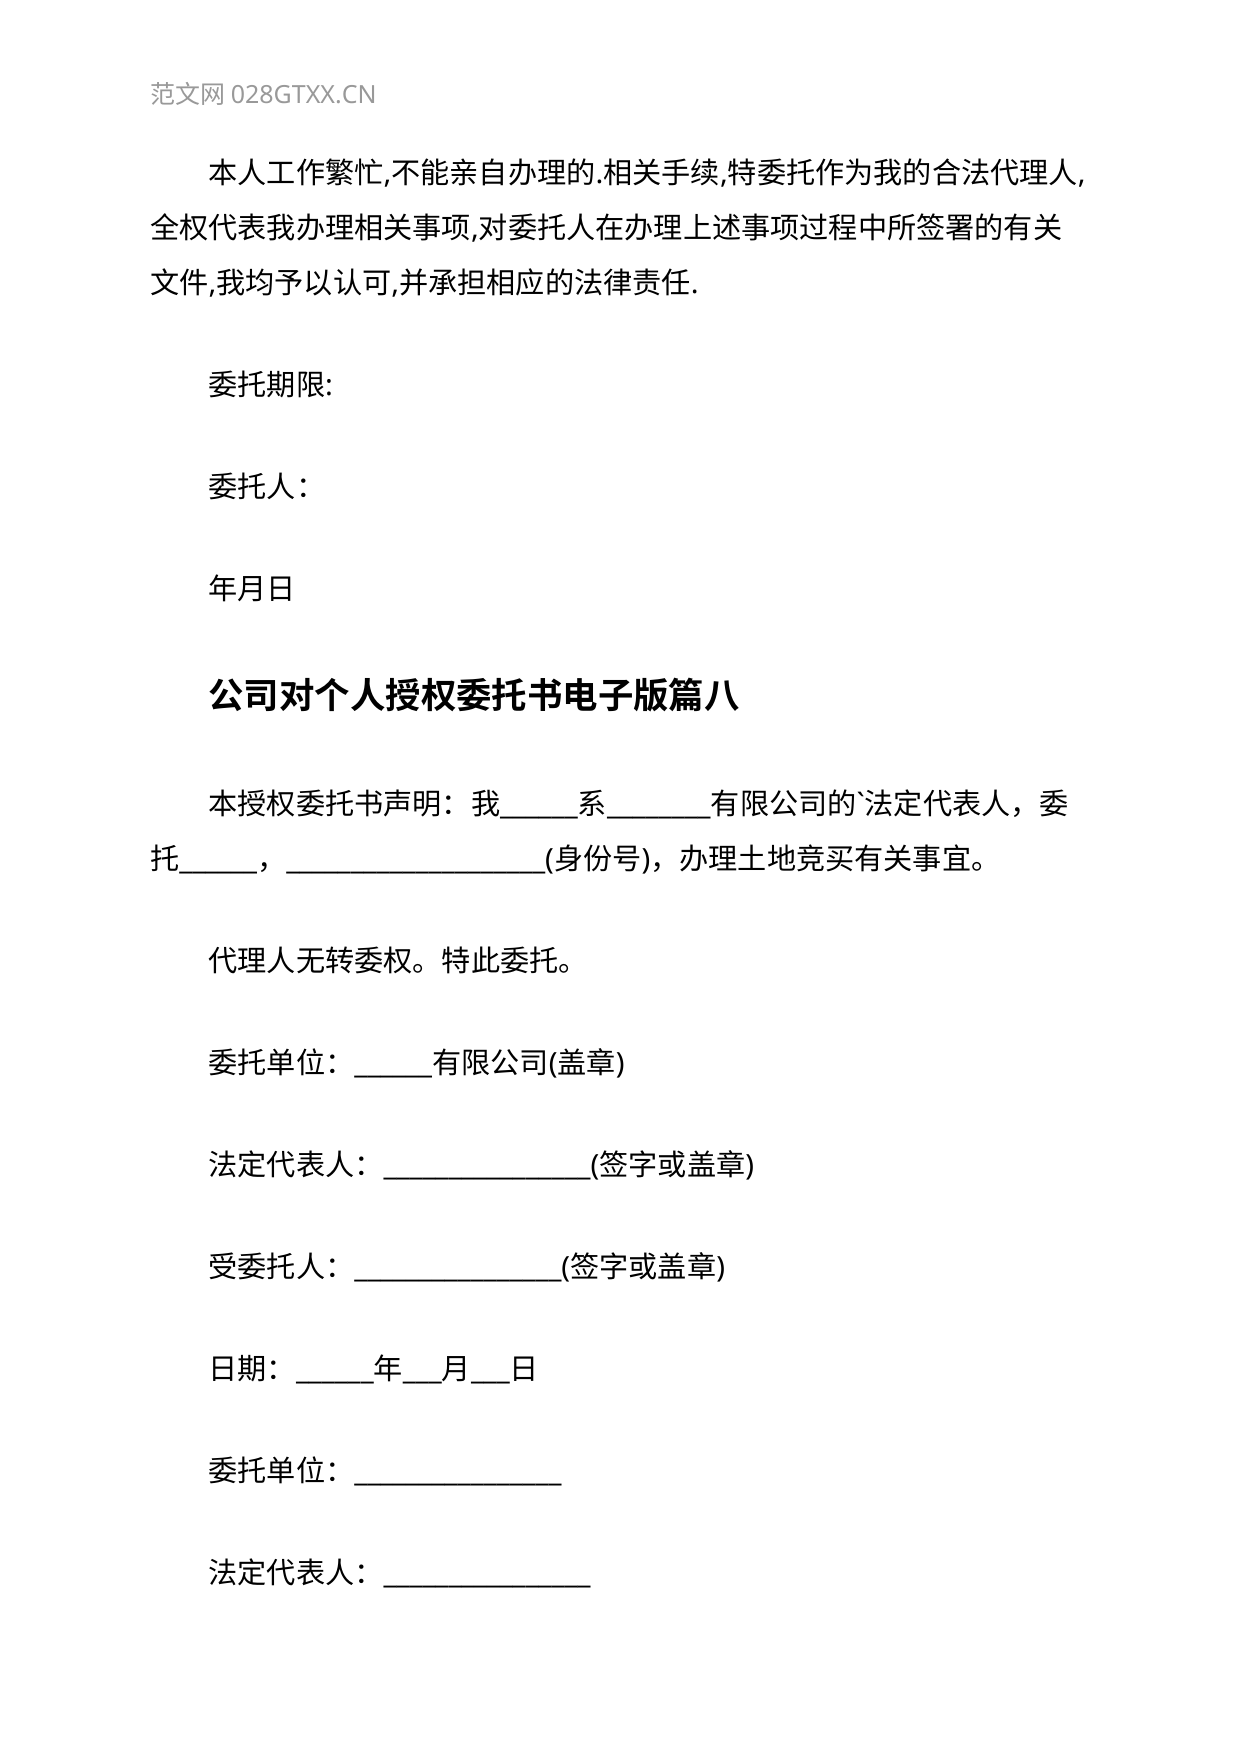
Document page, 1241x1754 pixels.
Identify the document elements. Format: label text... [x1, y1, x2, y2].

text 法定代表人：________________ [150, 1549, 1090, 1592]
text 年月日 [150, 566, 1090, 608]
text 本授权委托书声明：我______系________有限公司的`法定代表人，委托______，____________________(身份号)，办理土地竞买有关事宜。 [150, 781, 1090, 878]
text 法定代表人：________________(签字或盖章) [150, 1142, 1090, 1184]
text 代理人无转委权。特此委托。 [150, 938, 1090, 980]
text 公司对个人授权委托书电子版篇八 [150, 667, 1090, 719]
text 委托期限: [150, 362, 1090, 404]
text 委托人： [150, 464, 1090, 506]
text 委托单位：______有限公司(盖章) [150, 1040, 1090, 1082]
text 受委托人：________________(签字或盖章) [150, 1244, 1090, 1286]
text 日期：______年___月___日 [150, 1346, 1090, 1388]
text 本人工作繁忙,不能亲自办理的.相关手续,特委托作为我的合法代理人,全权代表我办理相关事项,对委托人在办理上述事项过程中所签署的有关文件,我均予以认可,并承担相应的法律责任. [150, 150, 1090, 302]
text 委托单位：________________ [150, 1448, 1090, 1490]
